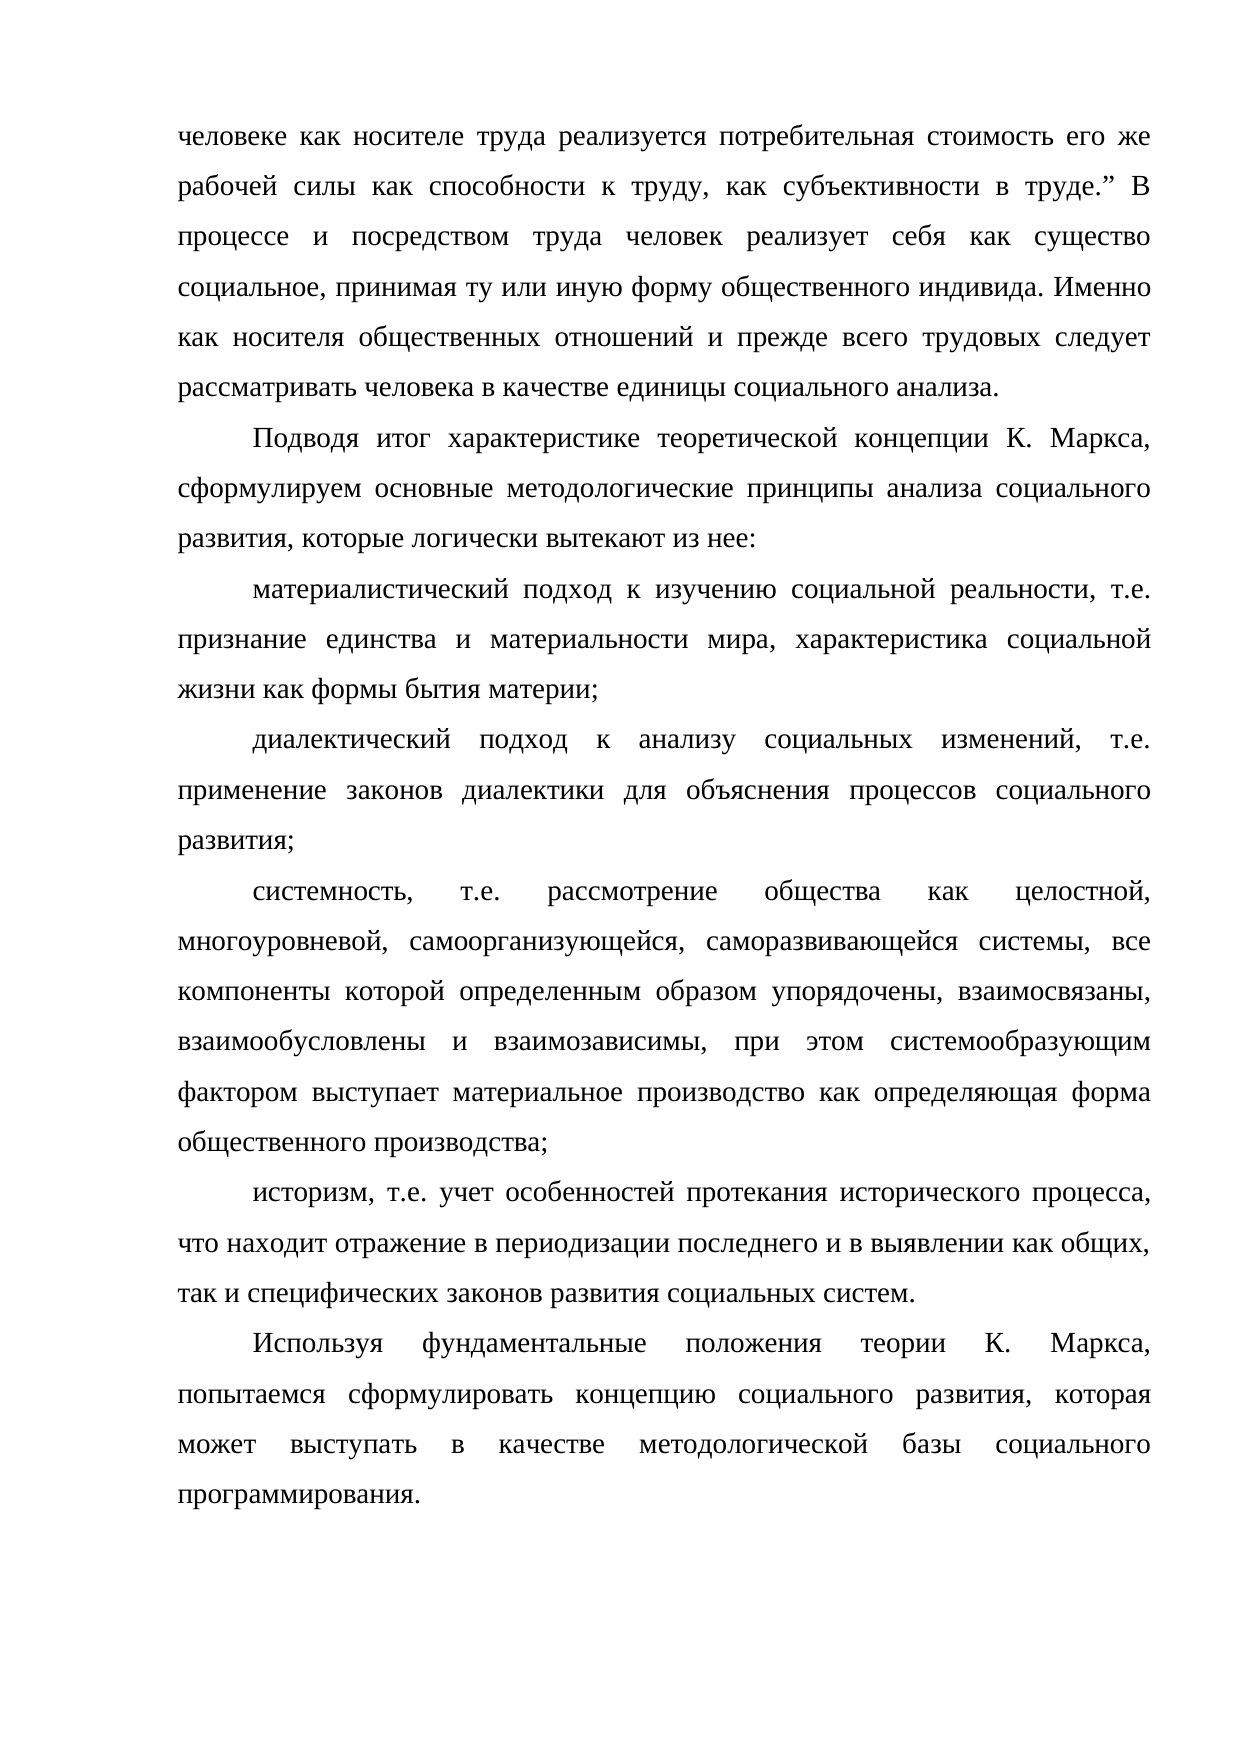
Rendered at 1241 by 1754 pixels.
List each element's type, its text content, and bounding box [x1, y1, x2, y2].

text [177, 118, 1152, 403]
text материалистический подход к изучению социальной реальности, т.е. признание единства и материальности мира, характеристика социальной жизни как формы бытия материи; [177, 571, 1152, 705]
text Используя фундаментальные положения теории К. Маркса, попытаемся сформулировать концепцию социального развития, которая может выступать в качестве методологической базы социального программирования. [177, 1326, 1152, 1510]
text историзм, т.е. учет особенностей протекания исторического процесса, что находит отражение в периодизации последнего и в выявлении как общих, так и специфических законов развития социальных систем. [177, 1175, 1152, 1309]
text Подводя итог характеристике теоретической концепции К. Маркса, сформулируем основные методологические принципы анализа социального развития, которые логически вытекают из нее: [177, 420, 1152, 554]
text диалектический подход к анализу социальных изменений, т.е. применение законов диалектики для объяснения процессов социального развития; [177, 722, 1152, 856]
text системность, т.е. рассмотрение общества как целостной, многоуровневой, самоорганизующейся, саморазвивающейся системы, все компоненты которой определенным образом упорядочены, взаимосвязаны, взаимообусловлены и взаимозависимы, при этом системообразующим фактором выступает материальное производство как определяющая форма общественного производства; [177, 873, 1152, 1158]
